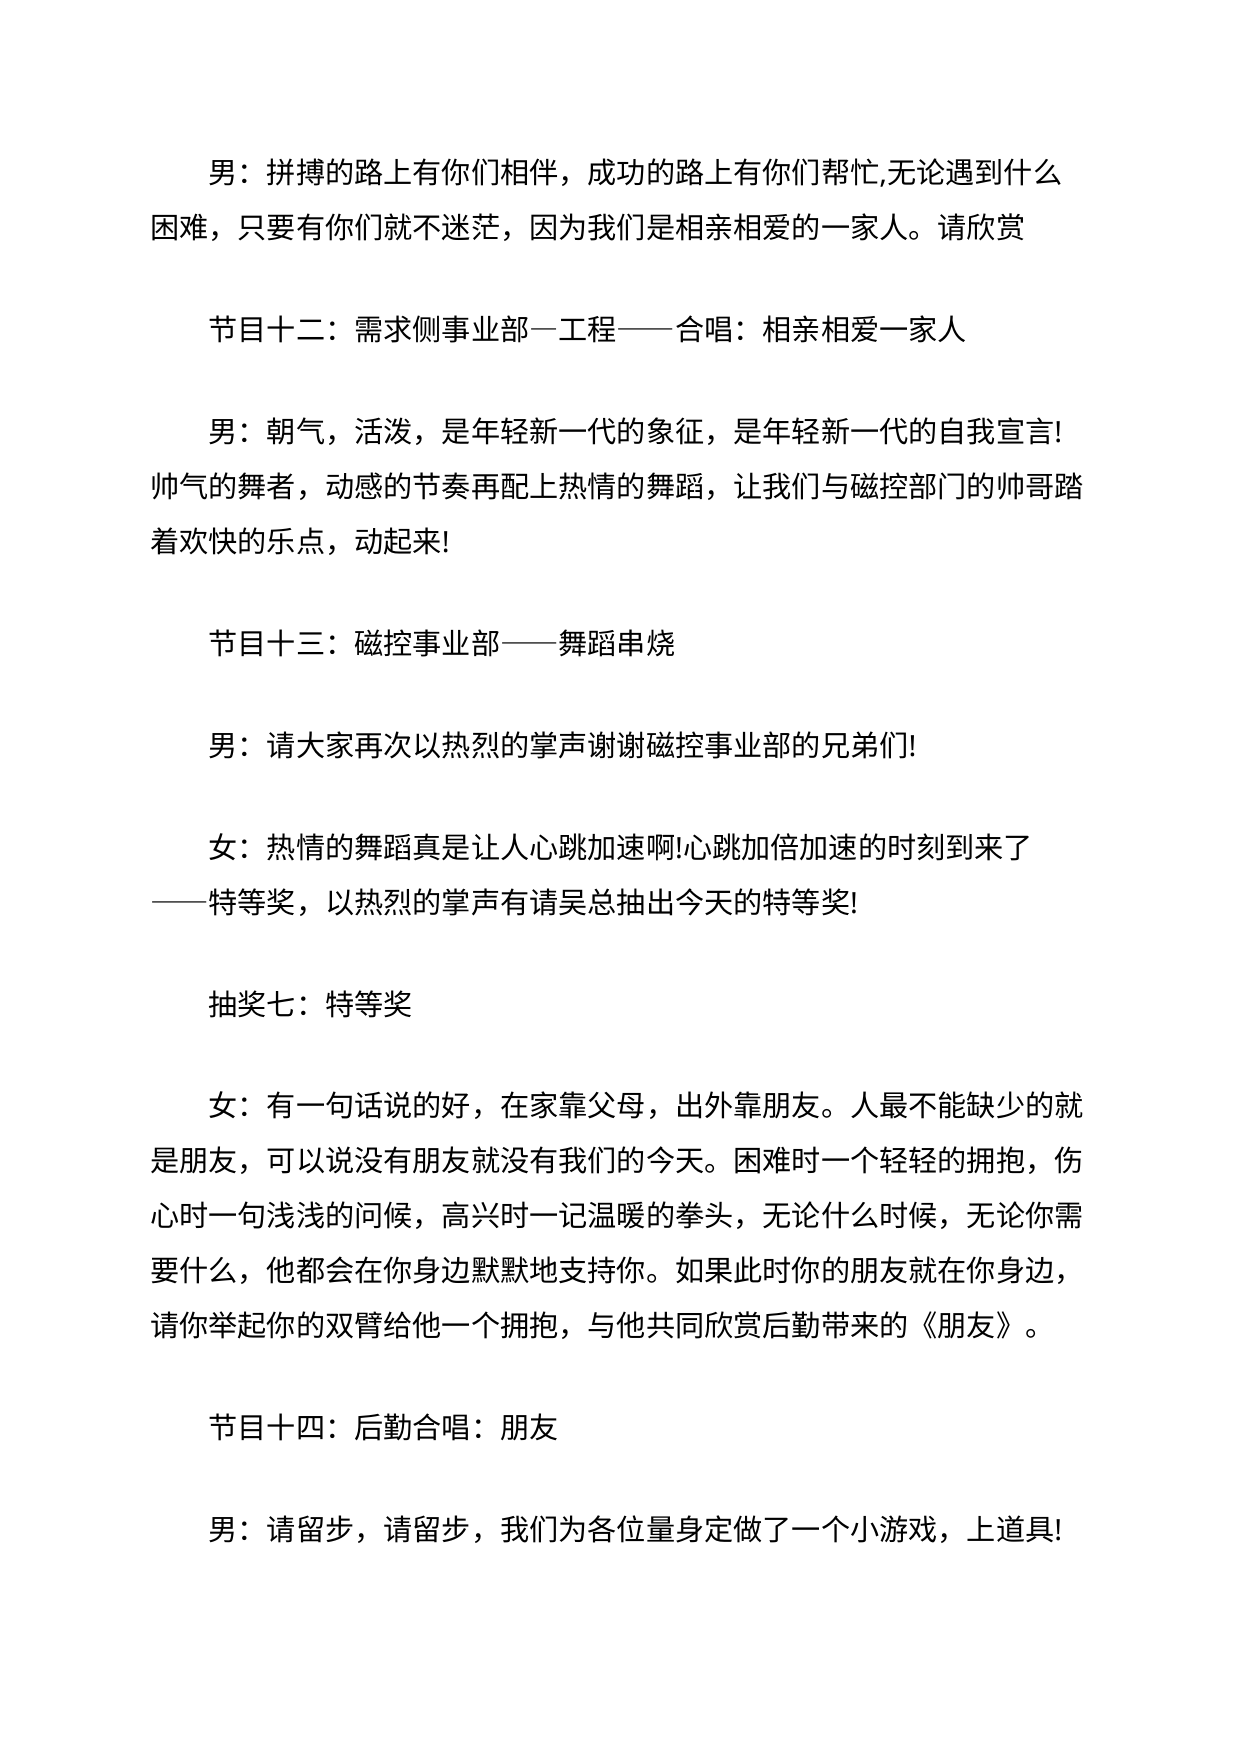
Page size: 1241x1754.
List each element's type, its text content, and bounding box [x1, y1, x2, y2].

text 女：有一句话说的好，在家靠父母，出外靠朋友。人最不能缺少的就是朋友，可以说没有朋友就没有我们的今天。困难时一个轻轻的拥抱，伤心时一句浅浅的问候，高兴时一记温暖的拳头，无论什么时候，无论你需要什么，他都会在你身边默默地支持你。如果此时你的朋友就在你身边，请你举起你的双臂给他一个拥抱，与他共同欣赏后勤带来的《朋友》。 [150, 1083, 1090, 1345]
text 男：拼搏的路上有你们相伴，成功的路上有你们帮忙,无论遇到什么困难，只要有你们就不迷茫，因为我们是相亲相爱的一家人。请欣赏 [150, 150, 1090, 247]
text 男：请大家再次以热烈的掌声谢谢磁控事业部的兄弟们! [150, 722, 1090, 764]
text 节目十三：磁控事业部——舞蹈串烧 [150, 620, 1090, 663]
text 抽奖七：特等奖 [150, 981, 1090, 1023]
text 节目十二：需求侧事业部—工程——合唱：相亲相爱一家人 [150, 307, 1090, 349]
text 节目十四：后勤合唱：朋友 [150, 1404, 1090, 1447]
text 女：热情的舞蹈真是让人心跳加速啊!心跳加倍加速的时刻到来了——特等奖，以热烈的掌声有请吴总抽出今天的特等奖! [150, 824, 1090, 922]
text 男：朝气，活泼，是年轻新一代的象征，是年轻新一代的自我宣言!帅气的舞者，动感的节奏再配上热情的舞蹈，让我们与磁控部门的帅哥踏着欢快的乐点，动起来! [150, 408, 1090, 561]
text 男：请留步，请留步，我们为各位量身定做了一个小游戏，上道具! [150, 1506, 1090, 1548]
